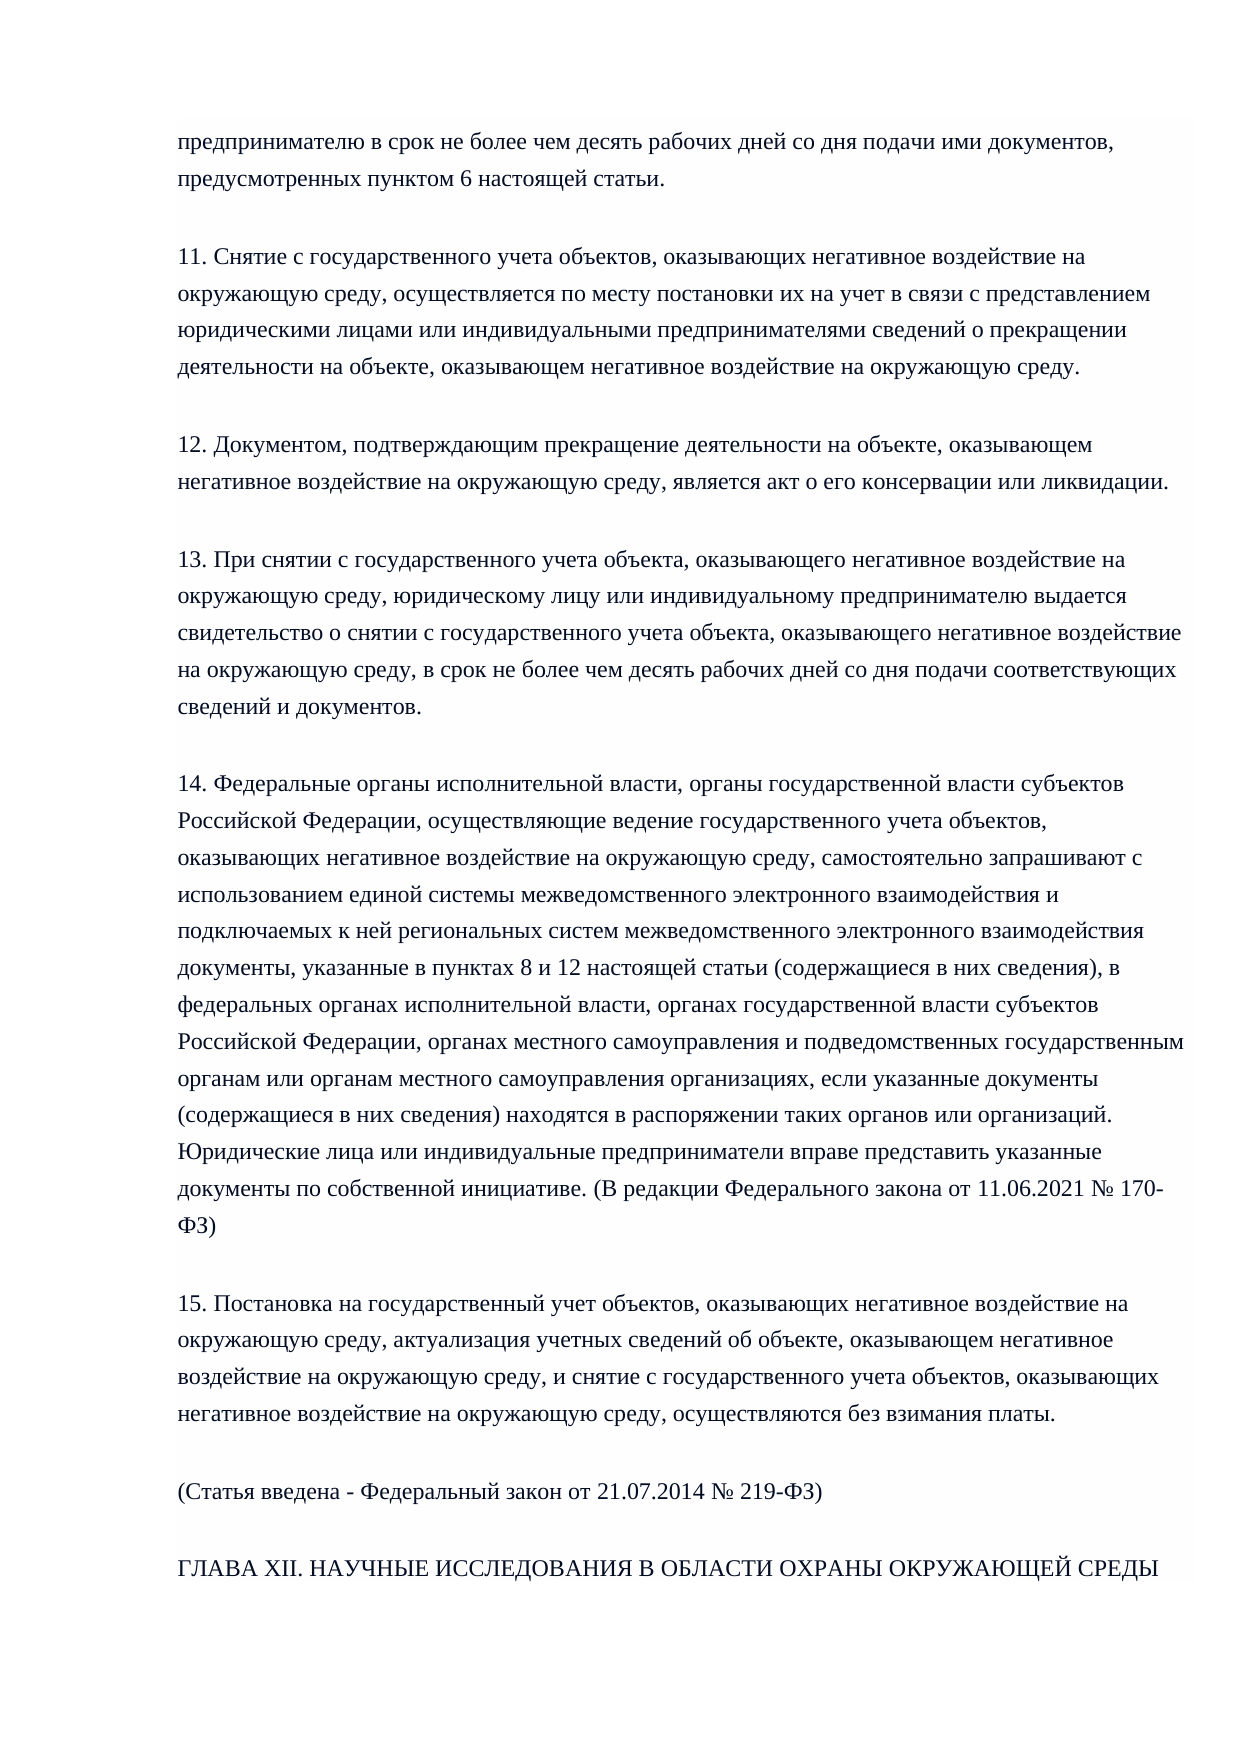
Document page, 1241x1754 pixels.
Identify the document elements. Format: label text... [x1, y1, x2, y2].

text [177, 118, 1196, 192]
text 12. Документом, подтверждающим прекращение деятельности на объекте, оказывающем негативное воздействие на окружающую среду, является акт о его консервации или ликвидации. [177, 421, 1196, 494]
text 14. Федеральные органы исполнительной власти, органы государственной власти субъектов Российской Федерации, осуществляющие ведение государственного учета объектов, оказывающих негативное воздействие на окружающую среду, самостоятельно запрашивают с использованием единой системы межведомственного электронного взаимодействия и подключаемых к ней региональных систем межведомственного электронного взаимодействия документы, указанные в пунктах 8 и 12 настоящей статьи (содержащиеся в них сведения), в федеральных органах исполнительной власти, органах государственной власти субъектов Российской Федерации, органах местного самоуправления и подведомственных государственным органам или органам местного самоуправления организациях, если указанные документы (содержащиеся в них сведения) находятся в распоряжении таких органов или организаций. Юридические лица или индивидуальные предприниматели вправе представить указанные документы по собственной инициативе. (В редакции Федерального закона от 11.06.2021 № 170-ФЗ) [177, 760, 1196, 1238]
text (Статья введена - Федеральный закон от 21.07.2014 № 219-ФЗ) [177, 1467, 1196, 1504]
text 15. Постановка на государственный учет объектов, оказывающих негативное воздействие на окружающую среду, актуализация учетных сведений об объекте, оказывающем негативное воздействие на окружающую среду, и снятие с государственного учета объектов, оказывающих негативное воздействие на окружающую среду, осуществляются без взимания платы. [177, 1279, 1196, 1426]
text 11. Снятие с государственного учета объектов, оказывающих негативное воздействие на окружающую среду, осуществляется по месту постановки их на учет в связи с представлением юридическими лицами или индивидуальными предпринимателями сведений о прекращении деятельности на объекте, оказывающем негативное воздействие на окружающую среду. [177, 233, 1196, 380]
text 13. При снятии с государственного учета объекта, оказывающего негативное воздействие на окружающую среду, юридическому лицу или индивидуальному предпринимателю выдается свидетельство о снятии с государственного учета объекта, оказывающего негативное воздействие на окружающую среду, в срок не более чем десять рабочих дней со дня подачи соответствующих сведений и документов. [177, 535, 1196, 719]
text ГЛАВА XII. НАУЧНЫЕ ИССЛЕДОВАНИЯ В ОБЛАСТИ ОХРАНЫ ОКРУЖАЮЩЕЙ СРЕДЫ [177, 1545, 1196, 1582]
